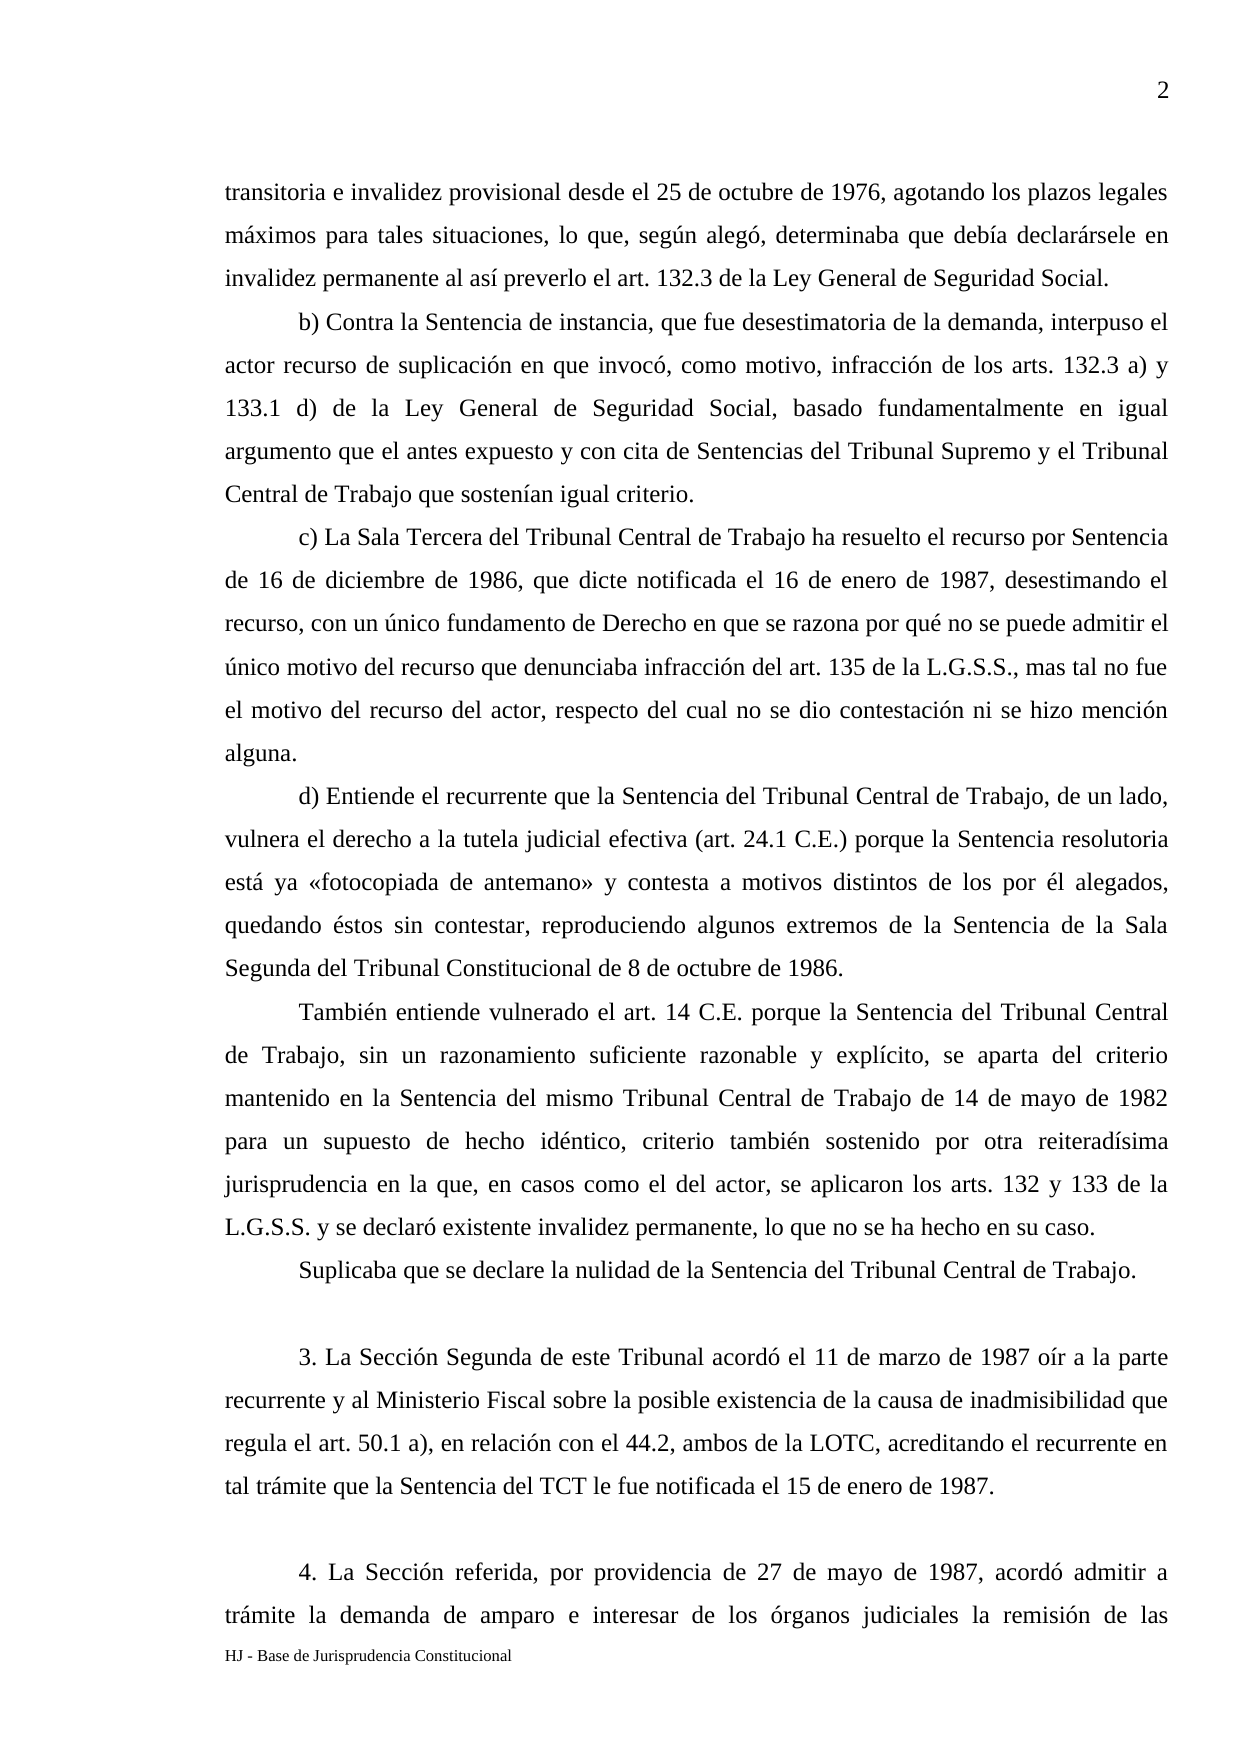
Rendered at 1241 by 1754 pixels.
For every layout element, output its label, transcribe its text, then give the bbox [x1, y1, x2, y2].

text d) Entiende el recurrente que la Sentencia del Tribunal Central de Trabajo, de un lado, vulnera el derecho a la tutela judicial efectiva (art. 24.1 C.E.) porque la Sentencia resolutoria está ya «fotocopiada de antemano» y contesta a motivos distintos de los por él alegados, quedando éstos sin contestar, reproduciendo algunos extremos de la Sentencia de la Sala Segunda del Tribunal Constitucional de 8 de octubre de 1986. [224, 781, 1169, 982]
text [224, 1557, 1169, 1629]
text c) La Sala Tercera del Tribunal Central de Trabajo ha resuelto el recurso por Sentencia de 16 de diciembre de 1986, que dicte notificada el 16 de enero de 1987, desestimando el recurso, con un único fundamento de Derecho en que se razona por qué no se puede admitir el único motivo del recurso que denunciaba infracción del art. 135 de la L.G.S.S., mas tal no fue el motivo del recurso del actor, respecto del cual no se dio contestación ni se hizo mención alguna. [224, 522, 1169, 767]
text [224, 177, 1169, 292]
text También entiende vulnerado el art. 14 C.E. porque la Sentencia del Tribunal Central de Trabajo, sin un razonamiento suficiente razonable y explícito, se aparta del criterio mantenido en la Sentencia del mismo Tribunal Central de Trabajo de 14 de mayo de 1982 para un supuesto de hecho idéntico, criterio también sostenido por otra reiteradísima jurisprudencia en la que, en casos como el del actor, se aplicaron los arts. 132 y 133 de la L.G.S.S. y se declaró existente invalidez permanente, lo que no se ha hecho en su caso. [224, 997, 1169, 1241]
text b) Contra la Sentencia de instancia, que fue desestimatoria de la demanda, interpuso el actor recurso de suplicación en que invocó, como motivo, infracción de los arts. 132.3 a) y 133.1 d) de la Ley General de Seguridad Social, basado fundamentalmente en igual argumento que el antes expuesto y con cita de Sentencias del Tribunal Supremo y el Tribunal Central de Trabajo que sostenían igual criterio. [224, 307, 1169, 508]
text 3. La Sección Segunda de este Tribunal acordó el 11 de marzo de 1987 oír a la parte recurrente y al Ministerio Fiscal sobre la posible existencia de la causa de inadmisibilidad que regula el art. 50.1 a), en relación con el 44.2, ambos de la LOTC, acreditando el recurrente en tal trámite que la Sentencia del TCT le fue notificada el 15 de enero de 1987. [224, 1342, 1169, 1500]
text Suplicaba que se declare la nulidad de la Sentencia del Tribunal Central de Trabajo. [224, 1255, 1169, 1284]
